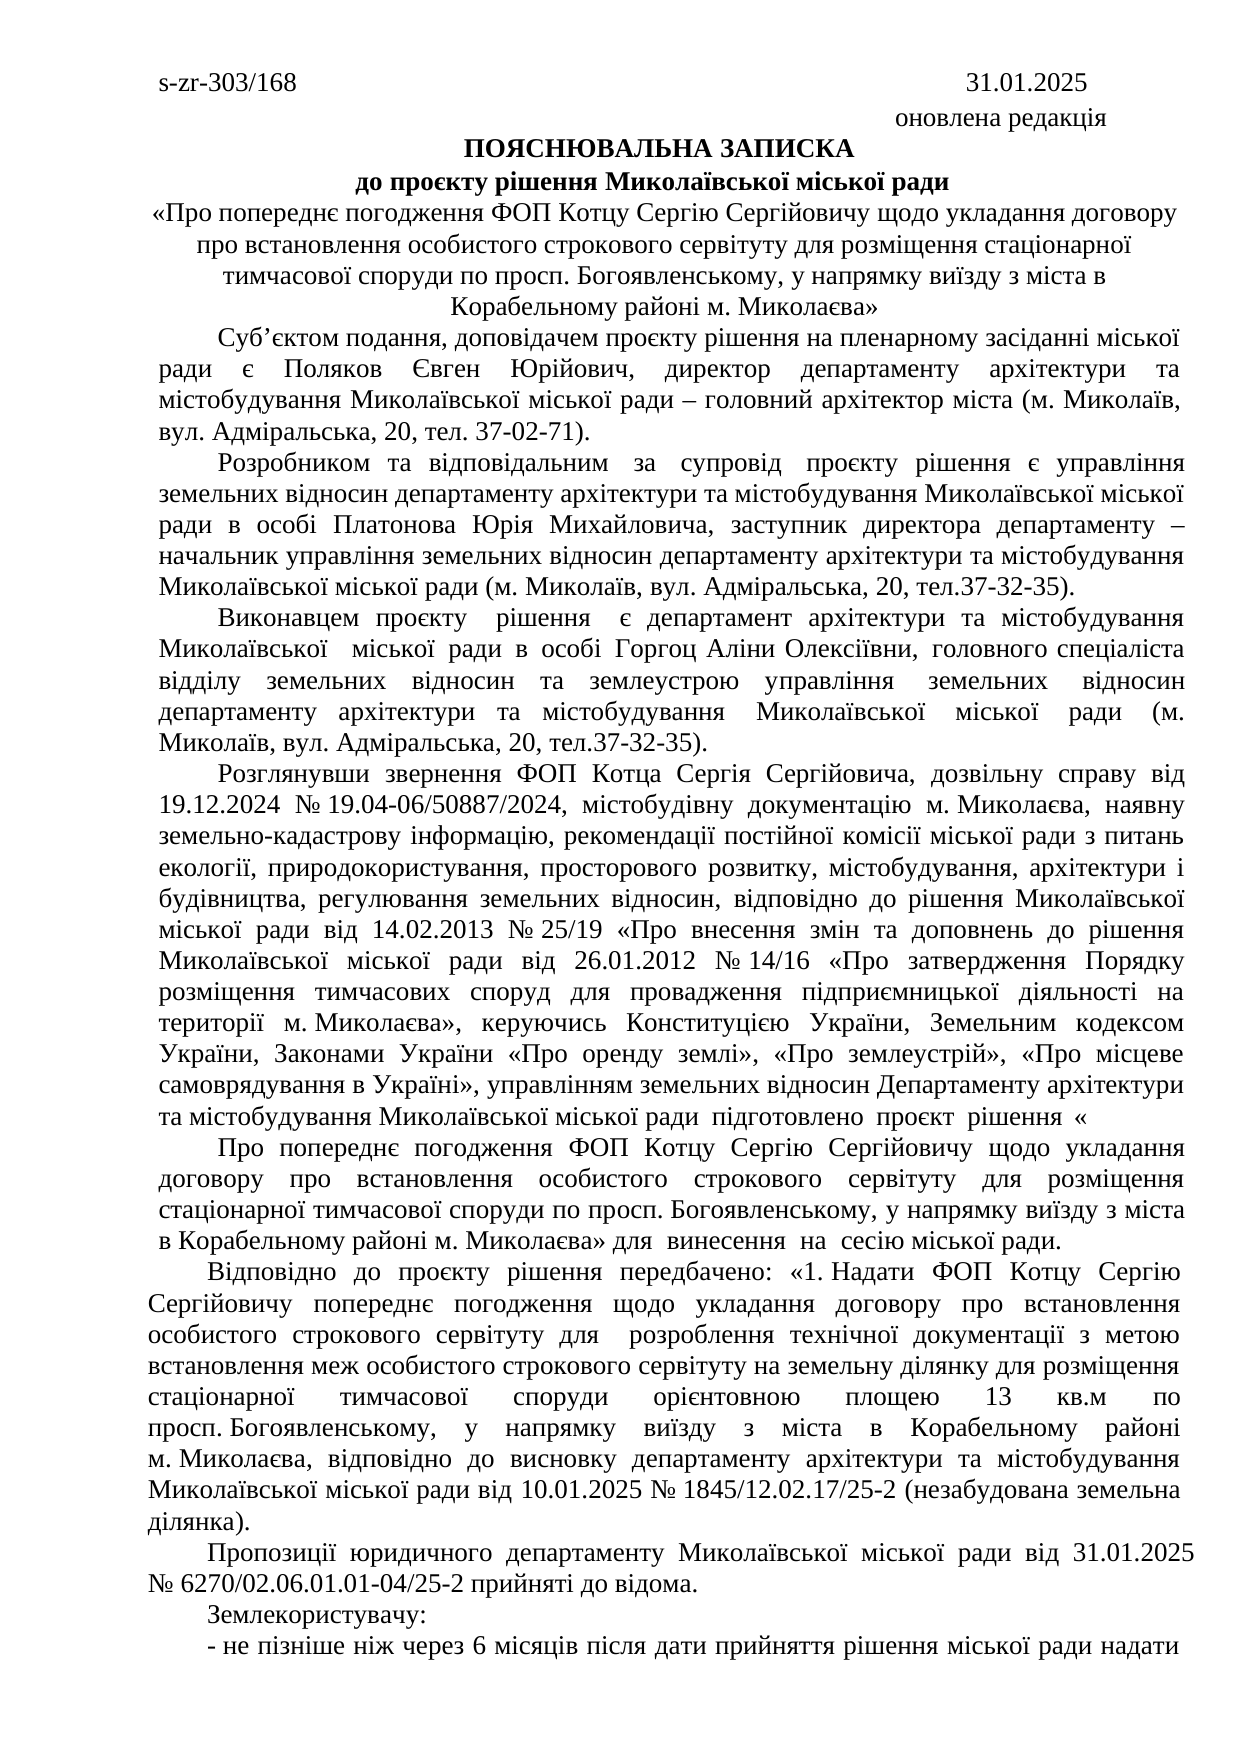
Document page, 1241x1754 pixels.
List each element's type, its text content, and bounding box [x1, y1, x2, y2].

text Суб’єктом подання, доповідачем проєкту рішення на пленарному засіданні міської ради є Поляков Євген Юрійович, директор департаменту архітектури та містобудування Миколаївської міської ради – головний архітектор міста (м. Миколаїв, вул. Адміральська, 20, тел. 37-02-71). [158, 321, 1181, 446]
text Відповідно до проєкту рішення передбачено: «1. Надати ФОП Котцу Сергію Сергійовичу попереднє погодження щодо укладання договору про встановлення особистого строкового сервітуту для розроблення технічної документації з метою встановлення меж особистого строкового сервітуту на земельну ділянку для розміщення стаціонарної тимчасової споруди орієнтовною площею 13 кв.м по просп. Богоявленському, у напрямку виїзду з міста в Корабельному районі м. Миколаєва, відповідно до висновку департаменту архітектури та містобудування Миколаївської міської ради від 10.01.2025 № 1845/12.02.17/25-2 (незабудована земельна ділянка). [148, 1256, 1181, 1536]
text Про попереднє погодження ФОП Котцу Сергію Сергійовичу щодо укладання договору про встановлення особистого строкового сервітуту для розміщення стаціонарної тимчасової споруди по просп. Богоявленському, у напрямку виїзду з міста в Корабельному районі м. Миколаєва» для винесення на сесію міської ради. [158, 1131, 1185, 1256]
title ПОЯСНЮВАЛЬНА ЗАПИСКА [324, 132, 906, 163]
title до проєкту рішення Миколаївської міської ради [148, 165, 994, 197]
text Розглянувши звернення ФОП Котца Сергія Сергійовича, дозвільну справу від 19.12.2024 № 19.04-06/50887/2024, містобудівну документацію м. Миколаєва, наявну земельно-кадастрову інформацію, рекомендації постійної комісії міської ради з питань екології, природокористування, просторового розвитку, містобудування, архітектури і будівництва, регулювання земельних відносин, відповідно до рішення Миколаївської міської ради від 14.02.2013 № 25/19 «Про внесення змін та доповнень до рішення Миколаївської міської ради від 26.01.2012 № 14/16 «Про затвердження Порядку розміщення тимчасових споруд для провадження підприємницької діяльності на території м. Миколаєва», керуючись Конституцією України, Земельним кодексом України, Законами України «Про оренду землі», «Про землеустрій», «Про місцеве самоврядування в Україні», управлінням земельних відносин Департаменту архітектури та містобудування Миколаївської міської ради підготовлено проєкт рішення « [158, 757, 1185, 1131]
text Пропозиції юридичного департаменту Миколаївської міської ради від 31.01.2025 № 6270/02.06.01.01-04/25-2 прийняті до відома. [148, 1536, 1195, 1598]
text Розробником та відповідальним за супровід проєкту рішення є управління земельних відносин департаменту архітектури та містобудування Миколаївської міської ради в особі Платонова Юрія Михайловича, заступник директора департаменту – начальник управління земельних відносин департаменту архітектури та містобудування Миколаївської міської ради (м. Миколаїв, вул. Адміральська, 20, тел.37-32-35). [158, 446, 1185, 601]
text Виконавцем проєкту рішення є департамент архітектури та містобудування Миколаївської міської ради в особі Горгоц Аліни Олексіївни, головного спеціаліста відділу земельних відносин та землеустрою управління земельних відносин департаменту архітектури та містобудування Миколаївської міської ради (м. Миколаїв, вул. Адміральська, 20, тел.37-32-35). [158, 601, 1185, 757]
text Землекористувачу: [148, 1598, 1181, 1629]
text s-zr-303/168 31.01.2025 [158, 66, 1181, 97]
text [148, 1629, 1181, 1660]
text «Про попереднє погодження ФОП Котцу Сергію Сергійовичу щодо укладання договору про встановлення особистого строкового сервітуту для розміщення стаціонарної тимчасової споруди по просп. Богоявленському, у напрямку виїзду з міста в Корабельному районі м. Миколаєва» [148, 197, 1181, 321]
text оновлена редакція [895, 101, 1181, 132]
